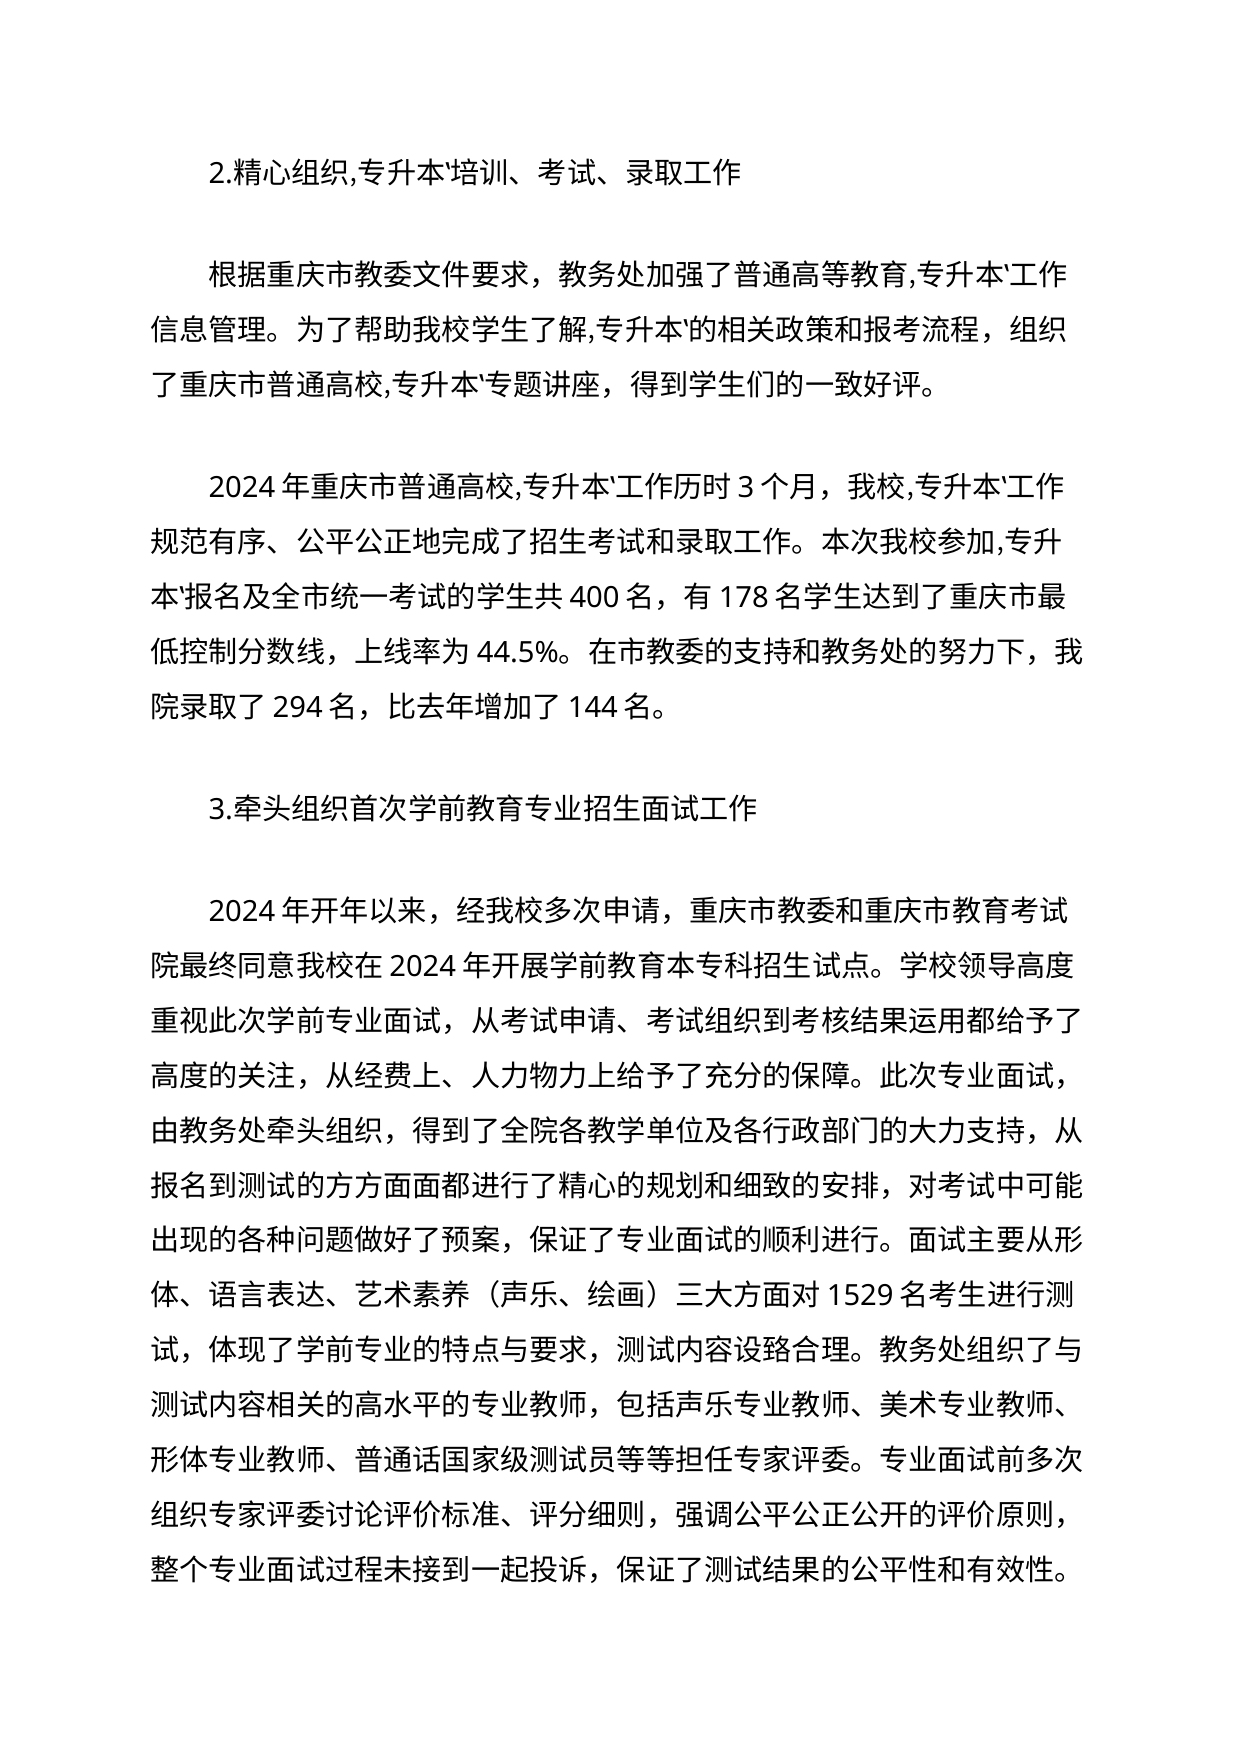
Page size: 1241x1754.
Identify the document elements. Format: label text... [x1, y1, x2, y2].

text 根据重庆市教委文件要求，教务处加强了普通高等教育‚专升本‛工作信息管理。为了帮助我校学生了解‚专升本‛的相关政策和报考流程，组织了重庆市普通高校‚专升本‛专题讲座，得到学生们的一致好评。 [150, 252, 1090, 404]
text 2024年开年以来，经我校多次申请，重庆市教委和重庆市教育考试院最终同意我校在2024年开展学前教育本专科招生试点。学校领导高度重视此次学前专业面试，从考试申请、考试组织到考核结果运用都给予了高度的关注，从经费上、人力物力上给予了充分的保障。此次专业面试，由教务处牵头组织，得到了全院各教学单位及各行政部门的大力支持，从报名到测试的方方面面都进行了精心的规划和细致的安排，对考试中可能出现的各种问题做好了预案，保证了专业面试的顺利进行。面试主要从形体、语言表达、艺术素养（声乐、绘画）三大方面对1529名考生进行测试，体现了学前专业的特点与要求，测试内容设臵合理。教务处组织了与测试内容相关的高水平的专业教师，包括声乐专业教师、美术专业教师、形体专业教师、普通话国家级测试员等等担任专家评委。专业面试前多次组织专家评委讨论评价标准、评分细则，强调公平公正公开的评价原则，整个专业面试过程未接到一起投诉，保证了测试结果的公平性和有效性。 [150, 887, 1090, 1589]
text 3.牵头组织首次学前教育专业招生面试工作 [150, 785, 1090, 828]
text 2024年重庆市普通高校‚专升本‛工作历时3个月，我校‚专升本‛工作规范有序、公平公正地完成了招生考试和录取工作。本次我校参加‚专升本‛报名及全市统一考试的学生共400名，有178名学生达到了重庆市最低控制分数线，上线率为44.5%。在市教委的支持和教务处的努力下，我院录取了294名，比去年增加了144名。 [150, 463, 1090, 726]
text 2.精心组织‚专升本‛培训、考试、录取工作 [150, 150, 1090, 192]
